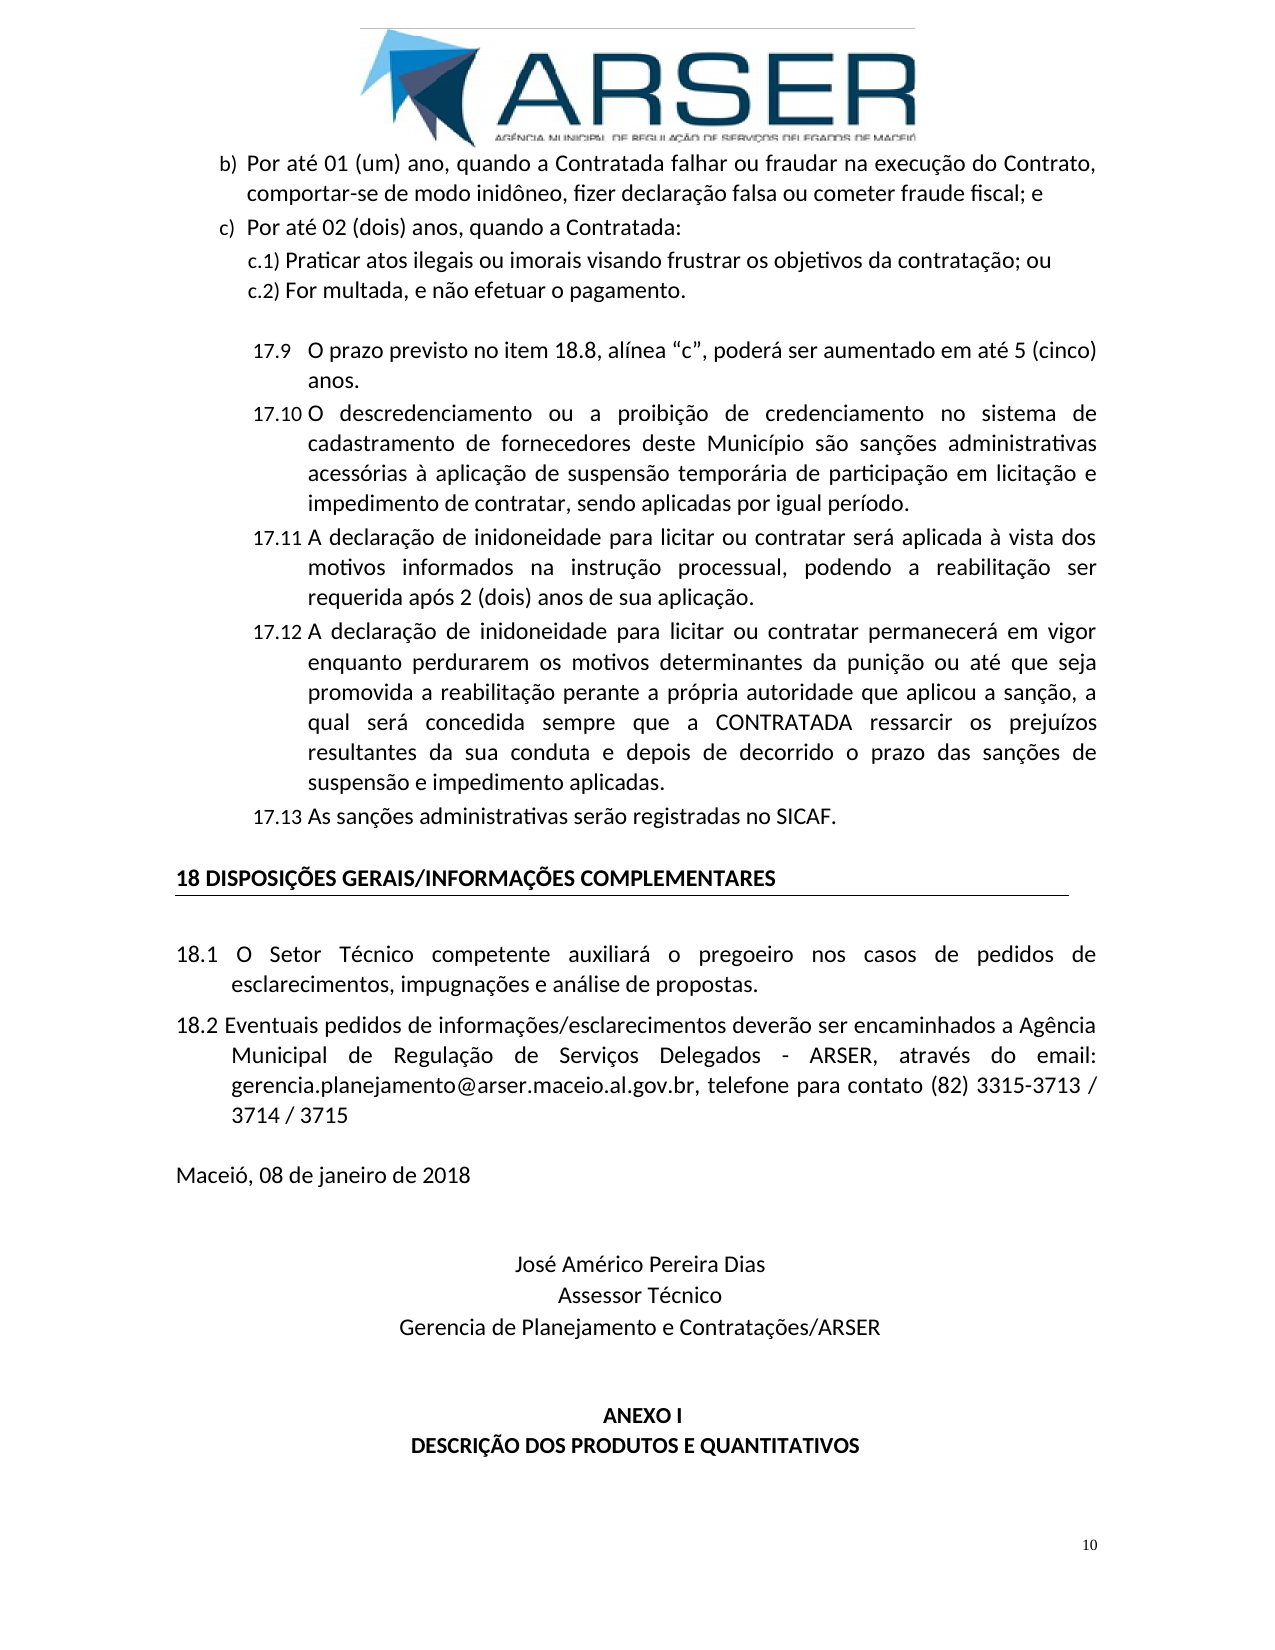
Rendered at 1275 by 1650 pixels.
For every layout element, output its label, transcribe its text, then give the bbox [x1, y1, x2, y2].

text Assessor Técnico [182, 1281, 1098, 1310]
list A declaração de inidoneidade para licitar ou contratar será aplicada à vista dos motivos informados na instrução processual, podendo a reabilitação ser requerida após 2 (dois) anos de sua aplicação. [252, 522, 1098, 612]
picture [359, 28, 916, 148]
list As sanções administrativas serão registradas no SICAF. [252, 801, 1098, 830]
list O prazo previsto no item 18.8, alínea “c”, poderá ser aumentado em até 5 (cinco) anos. [252, 335, 1098, 394]
subtitle 18 DISPOSIÇÕES GERAIS/INFORMAÇÕES COMPLEMENTARES [176, 863, 1097, 892]
text Gerencia de Planejamento e Contratações/ARSER [182, 1312, 1098, 1341]
list O descredenciamento ou a proibição de credenciamento no sistema de cadastramento de fornecedores deste Município são sanções administrativas acessórias à aplicação de suspensão temporária de participação em licitação e impedimento de contratar, sendo aplicadas por igual período. [252, 398, 1098, 518]
text 18.1 O Setor Técnico competente auxiliará o pregoeiro nos casos de pedidos de esclarecimentos, impugnações e análise de propostas. [176, 939, 1098, 998]
text ANEXO I [182, 1401, 1098, 1429]
list A declaração de inidoneidade para licitar ou contratar permanecerá em vigor enquanto perdurarem os motivos determinantes da punição ou até que seja promovida a reabilitação perante a própria autoridade que aplicou a sanção, a qual será concedida sempre que a CONTRATADA ressarcir os prejuízos resultantes da sua conduta e depois de decorrido o prazo das sanções de suspensão e impedimento aplicadas. [252, 616, 1098, 796]
list Praticar atos ilegais ou imorais visando frustrar os objetivos da contratação; ou [248, 245, 1098, 274]
text 18.2 Eventuais pedidos de informações/esclarecimentos deverão ser encaminhados a Agência Municipal de Regulação de Serviços Delegados - ARSER, através do email: gerencia.planejamento@arser.maceio.al.gov.br, telefone para contato (82) 3315-3713 / 3714 / 3715 [176, 1010, 1098, 1130]
subtitle DESCRIÇÃO DOS PRODUTOS E QUANTITATIVOS [411, 1431, 1097, 1459]
list Por até 02 (dois) anos, quando a Contratada: [219, 212, 1098, 241]
list For multada, e não efetuar o pagamento. [248, 275, 1098, 305]
text Maceió, 08 de janeiro de 2018 [176, 1160, 1098, 1189]
list Por até 01 (um) ano, quando a Contratada falhar ou fraudar na execução do Contrato, comportar-se de modo inidôneo, fizer declaração falsa ou cometer fraude fiscal; e [219, 148, 1098, 207]
text José Américo Pereira Dias [182, 1249, 1098, 1278]
